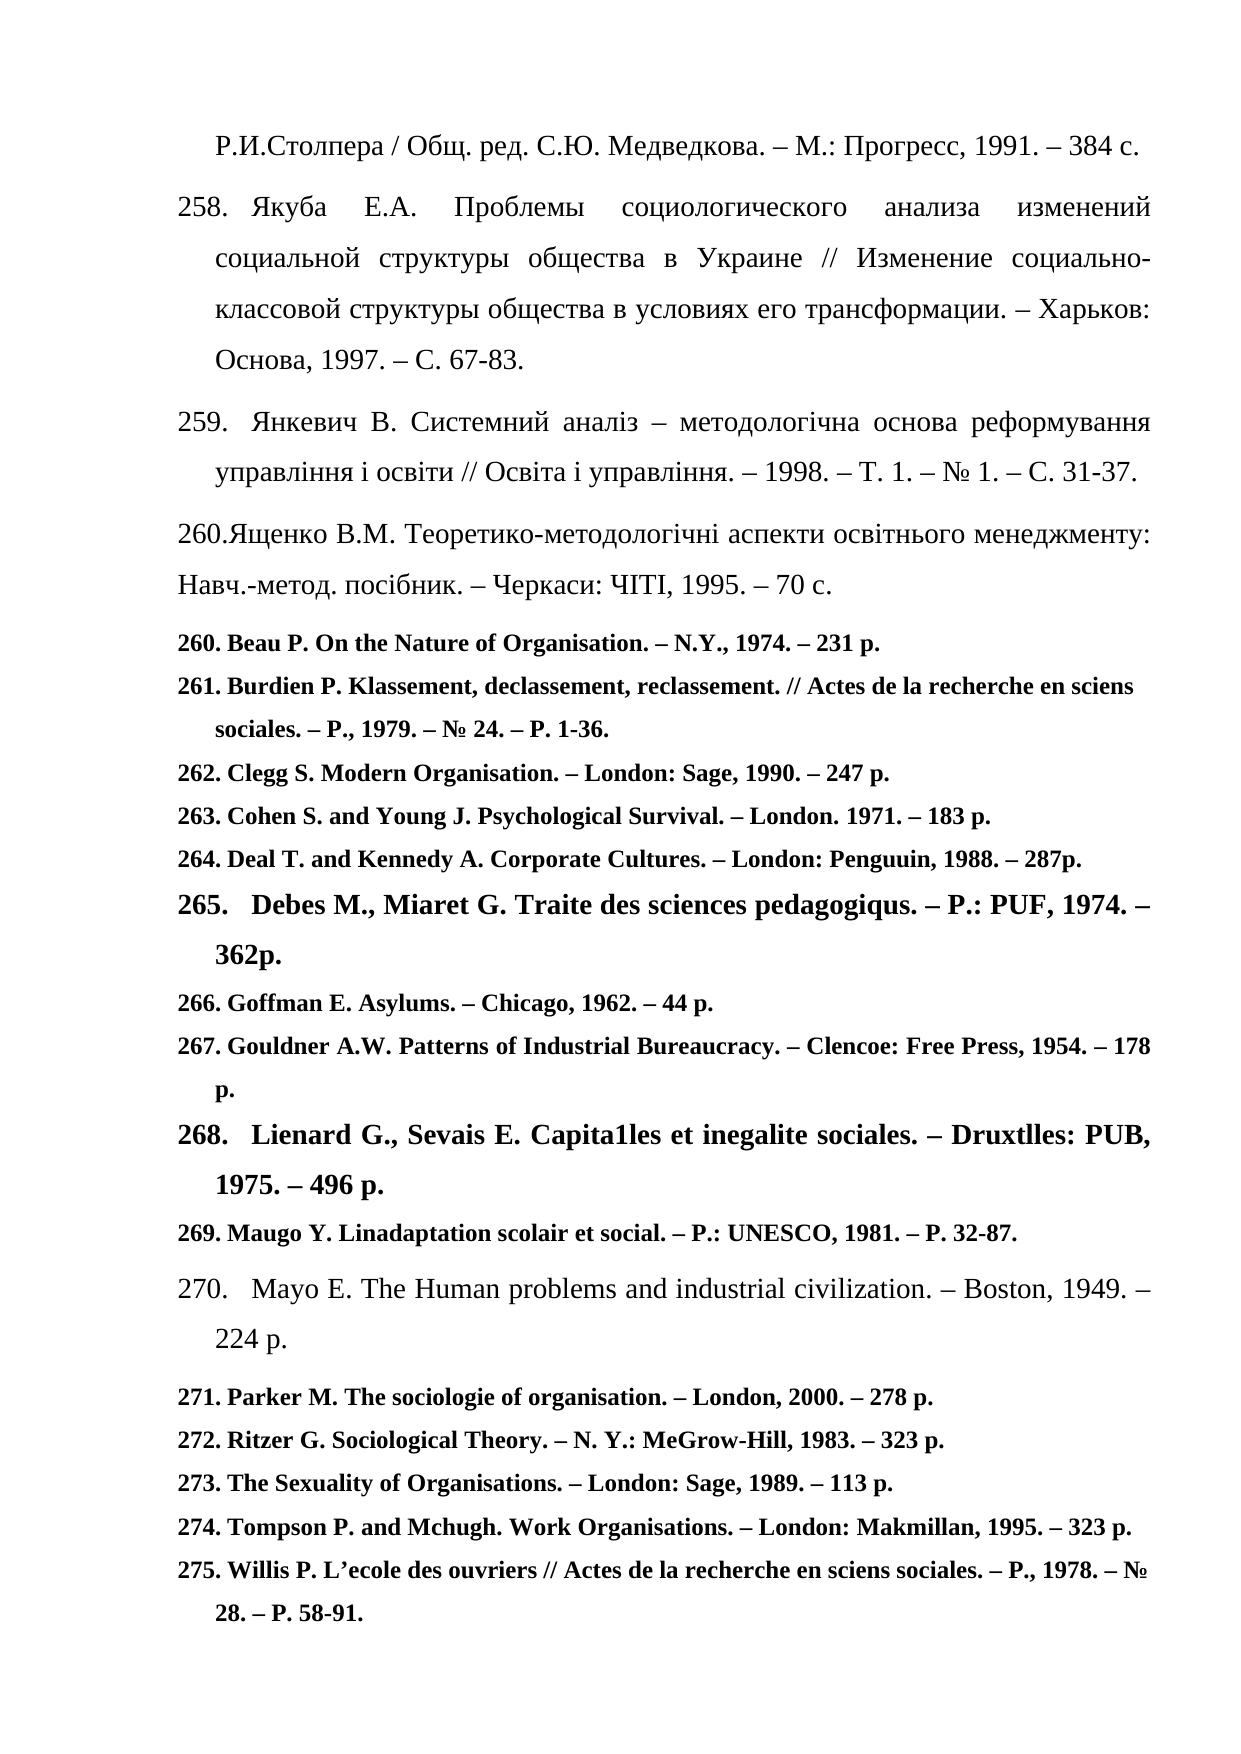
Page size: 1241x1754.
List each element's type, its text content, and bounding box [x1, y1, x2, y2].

list Gouldner A.W. Patterns of Industrial Bureaucracy. – Clencoe: Free Press, 1954. – 178 p. [177, 1031, 1152, 1103]
list Mayo E. The Human problems and industrial civilization. – Boston, 1949. – 224 p. [177, 1271, 1152, 1355]
list Goffman E. Asylums. – Chicago, 1962. – 44 p. [177, 988, 1152, 1016]
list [177, 128, 1152, 162]
list Clegg S. Modern Organisation. – London: Sage, 1990. – 247 p. [177, 758, 1152, 786]
list Lienard G., Sevais E. Capita1les et inegalite sociales. – Druxtlles: PUB, 1975. – 496 p. [177, 1117, 1152, 1201]
list Debes M., Miaret G. Traite des sciences pedagogiqus. – P.: PUF, 1974. – 362p. [177, 887, 1152, 971]
list Якуба Е.А. Проблемы социологического анализа изменений социальной структуры общества в Украине // Изменение социально-классовой структуры общества в условиях его трансформации. – Харьков: Основа, 1997. – С. 67-83. [177, 189, 1152, 376]
list Willis P. L’ecole des ouvriers // Actes de la recherche en sciens sociales. – P., 1978. – № 28. – P. 58-91. [177, 1555, 1152, 1627]
list Deal T. and Kennedy A. Corporate Cultures. – London: Penguuin, 1988. – 287p. [177, 844, 1152, 873]
text 260.Ященко В.М. Теоретико-методологічні аспекти освітнього менеджменту: Навч.-метод. посібник. – Черкаси: ЧІТІ, 1995. – 70 с. [177, 516, 1152, 600]
list Ritzer G. Sociological Theory. – N. Y.: MeGrow-Hill, 1983. – 323 p. [177, 1425, 1152, 1454]
list Янкевич В. Системний аналіз – методологічна основа реформування управління і освіти // Освіта і управління. – 1998. – Т. 1. – № 1. – С. 31-37. [177, 404, 1152, 488]
list Burdien P. Klassement, declassement, reclassement. // Actes de la recherche en sciens sociales. – P., 1979. – № 24. – Р. 1-36. [177, 671, 1152, 743]
list Cohen S. and Young J. Psychological Survival. – London. 1971. – 183 p. [177, 801, 1152, 829]
list Beau P. On the Nature of Organisation. – N.Y., 1974. – 231 p. [177, 628, 1152, 657]
list The Sexuality of Organisations. – London: Sage, 1989. – 113 p. [177, 1468, 1152, 1497]
list Maugo Y. Linadaptation scolair et social. – P.: UNESCO, 1981. – P. 32-87. [177, 1218, 1152, 1246]
list Parker M. The sociologie of organisation. – London, 2000. – 278 p. [177, 1382, 1152, 1411]
list Tompson P. аnd Mchugh. Work Organisations. – London: Makmillan, 1995. – 323 p. [177, 1512, 1152, 1540]
